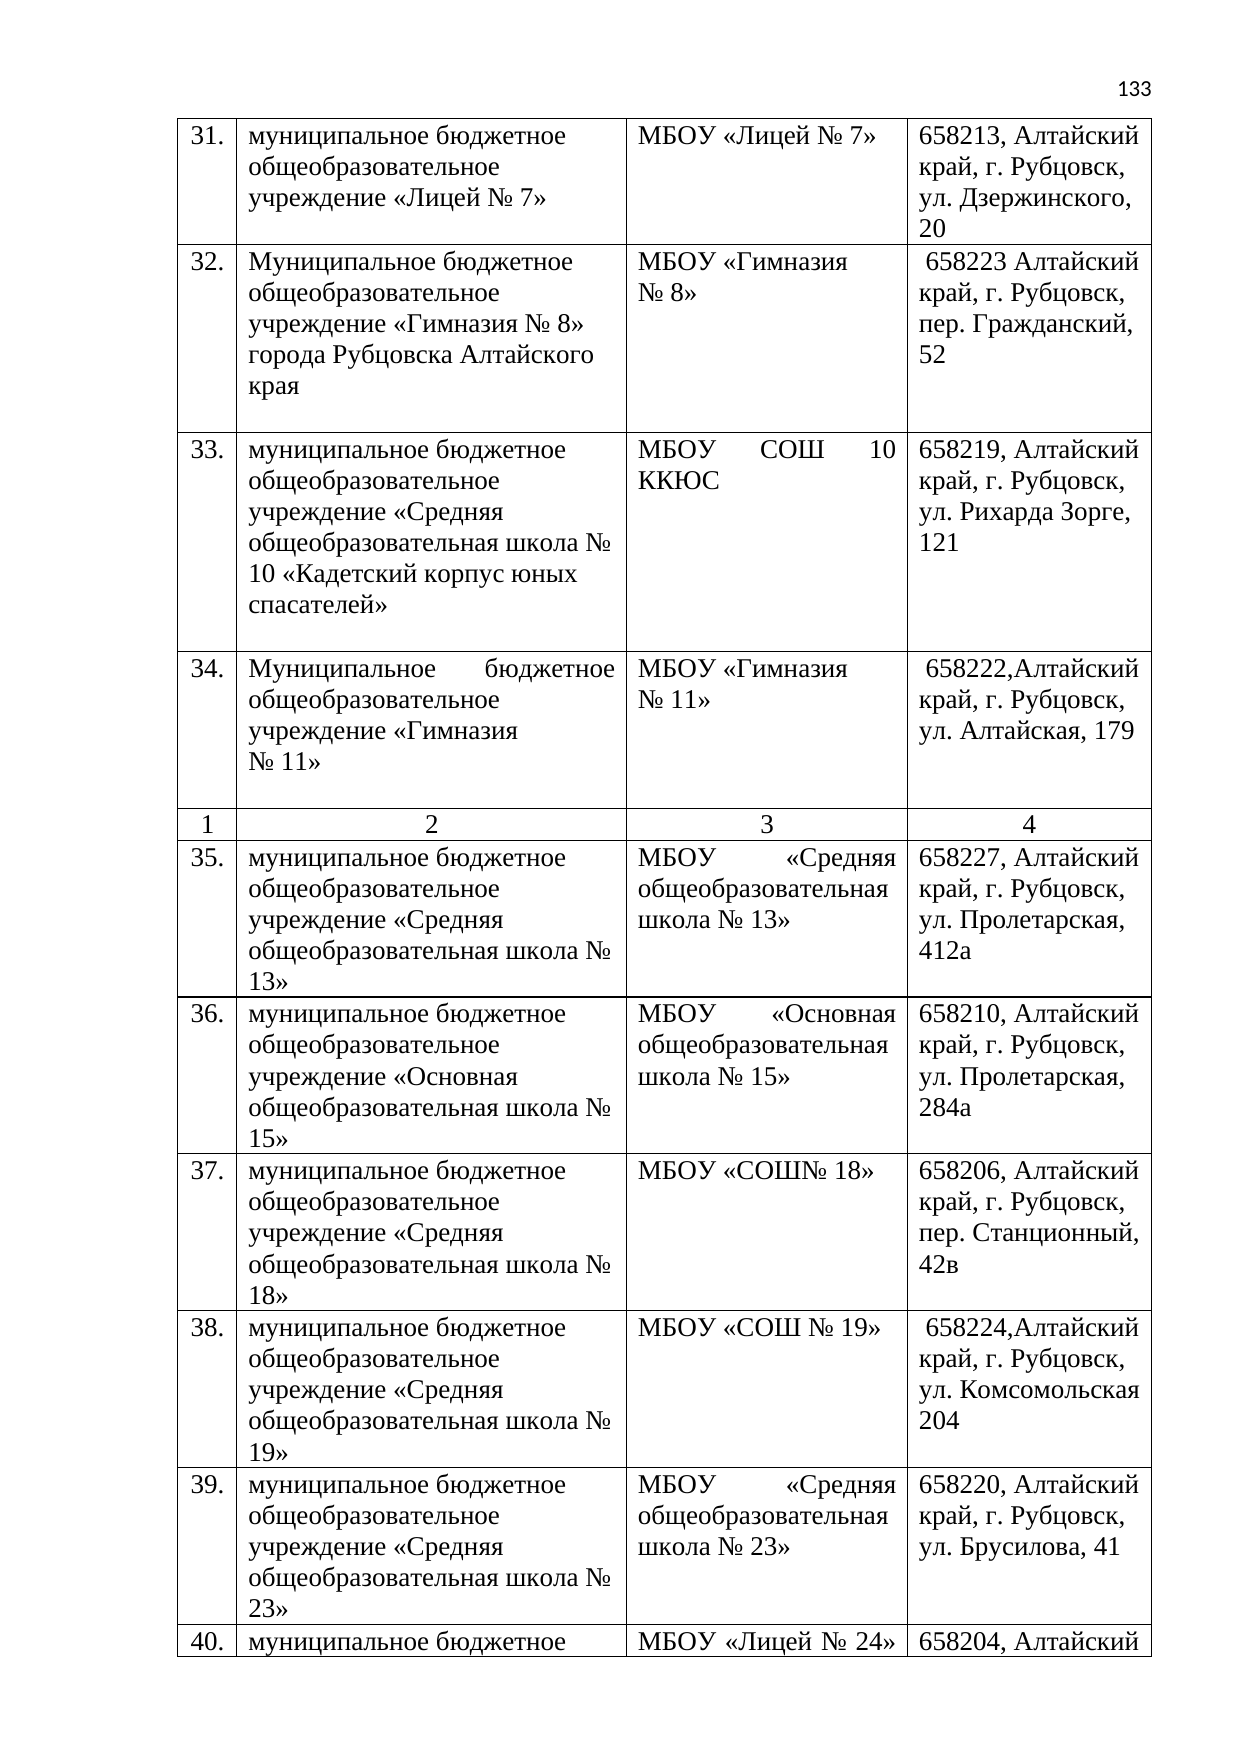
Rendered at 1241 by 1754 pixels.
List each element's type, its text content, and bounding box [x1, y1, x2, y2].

table_cell 658222,Алтайский край, г. Рубцовск, ул. Алтайская, 179 [908, 652, 1151, 807]
table_cell 658223 Алтайский край, г. Рубцовск, пер. Гражданский, 52 [908, 245, 1151, 432]
table_cell муниципальное бюджетное общеобразовательное учреждение «Средняя общеобразовательная школа № 13» [237, 841, 626, 996]
table_cell 658220, Алтайский край, г. Рубцовск, ул. Брусилова, 41 [908, 1468, 1151, 1623]
table_cell 2 [237, 809, 626, 840]
table_cell 1 [178, 809, 236, 840]
table_cell 36. [178, 998, 236, 1153]
table_cell 34. [178, 652, 236, 807]
table_cell 39. [178, 1468, 236, 1623]
table_cell 658219, Алтайский край, г. Рубцовск, ул. Рихарда Зорге, 121 [908, 433, 1151, 651]
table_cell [237, 1625, 626, 1656]
table_cell МБОУ «СОШ№ 18» [627, 1154, 907, 1310]
table_cell 38. [178, 1311, 236, 1467]
table_cell 658213, Алтайский край, г. Рубцовск, ул. Дзержинского, 20 [908, 119, 1151, 244]
table_cell 37. [178, 1154, 236, 1310]
table_cell 658227, Алтайский край, г. Рубцовск, ул. Пролетарская, 412а [908, 841, 1151, 996]
table_cell 4 [908, 809, 1151, 840]
table_cell 33. [178, 433, 236, 651]
table_cell 3 [627, 809, 907, 840]
table_cell МБОУ «Средняя общеобразовательная школа № 13» [627, 841, 907, 996]
table_cell 658206, Алтайский край, г. Рубцовск, пер. Станционный, 42в [908, 1154, 1151, 1310]
table_cell МБОУ «Гимназия № 8» [627, 245, 907, 432]
table_cell муниципальное бюджетное общеобразовательное учреждение «Средняя общеобразовательная школа № 23» [237, 1468, 626, 1623]
table_cell муниципальное бюджетное общеобразовательное учреждение «Основная общеобразовательная школа № 15» [237, 998, 626, 1153]
table_cell муниципальное бюджетное общеобразовательное учреждение «Средняя общеобразовательная школа № 19» [237, 1311, 626, 1467]
table_cell муниципальное бюджетное общеобразовательное учреждение «Средняя общеобразовательная школа № 10 «Кадетский корпус юных спасателей» [237, 433, 626, 651]
table_cell МБОУ «СОШ № 19» [627, 1311, 907, 1467]
table_cell муниципальное бюджетное общеобразовательное учреждение «Лицей № 7» [237, 119, 626, 244]
table_cell 32. [178, 245, 236, 432]
table_cell 658210, Алтайский край, г. Рубцовск, ул. Пролетарская, 284а [908, 998, 1151, 1153]
table_cell муниципальное бюджетное общеобразовательное учреждение «Средняя общеобразовательная школа № 18» [237, 1154, 626, 1310]
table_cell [908, 1625, 1151, 1656]
table_cell МБОУ «Основная общеобразовательная школа № 15» [627, 998, 907, 1153]
table_cell МБОУ СОШ 10 ККЮС [627, 433, 907, 651]
table_cell 35. [178, 841, 236, 996]
table_cell МБОУ «Гимназия № 11» [627, 652, 907, 807]
table_cell МБОУ «Средняя общеобразовательная школа № 23» [627, 1468, 907, 1623]
table_cell МБОУ «Лицей № 7» [627, 119, 907, 244]
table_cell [627, 1625, 907, 1656]
table_cell Муниципальное бюджетное общеобразовательное учреждение «Гимназия № 8» города Рубцовска Алтайского края [237, 245, 626, 432]
table_cell 40. [178, 1625, 236, 1656]
table_cell 658224,Алтайский край, г. Рубцовск, ул. Комсомольская 204 [908, 1311, 1151, 1467]
table_cell Муниципальное бюджетное общеобразовательное учреждение «Гимназия № 11» [237, 652, 626, 807]
table_cell 31. [178, 119, 236, 244]
